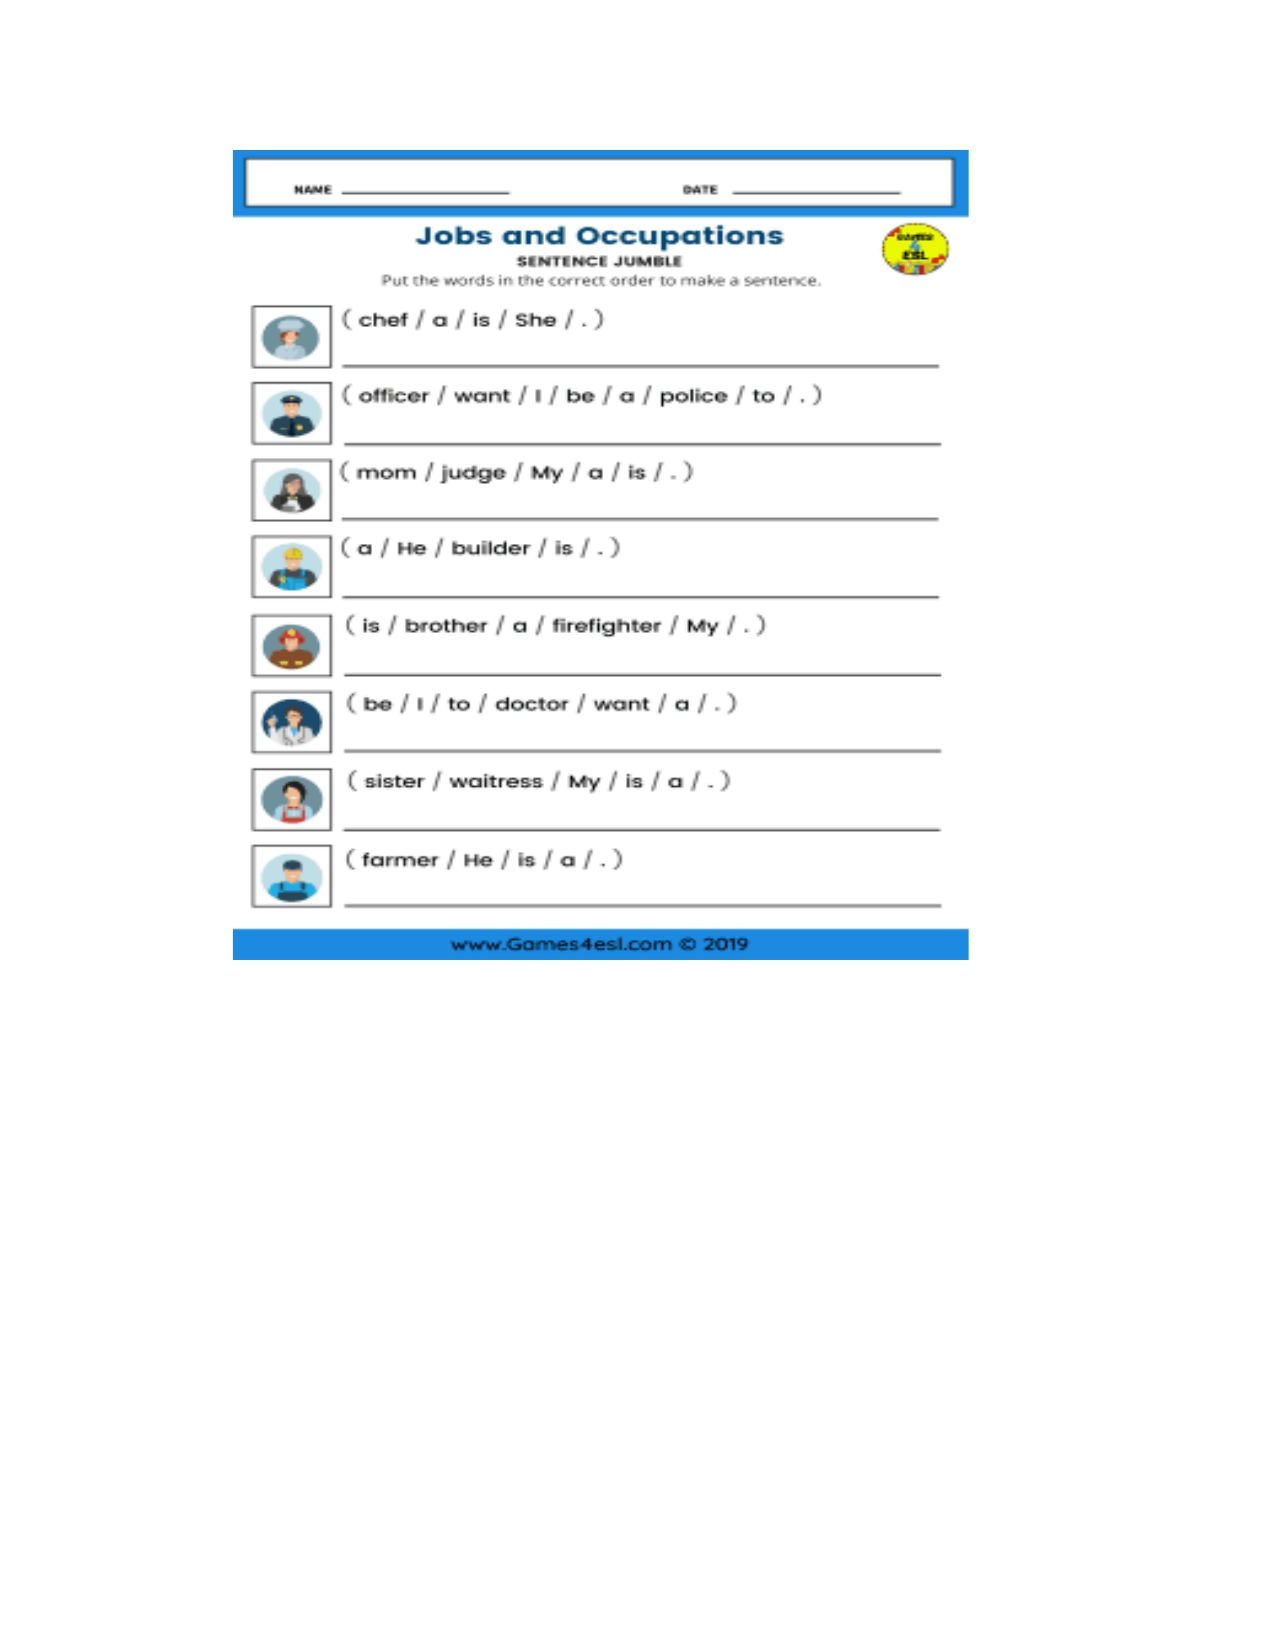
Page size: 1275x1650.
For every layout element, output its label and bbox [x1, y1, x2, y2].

picture [232, 150, 969, 960]
